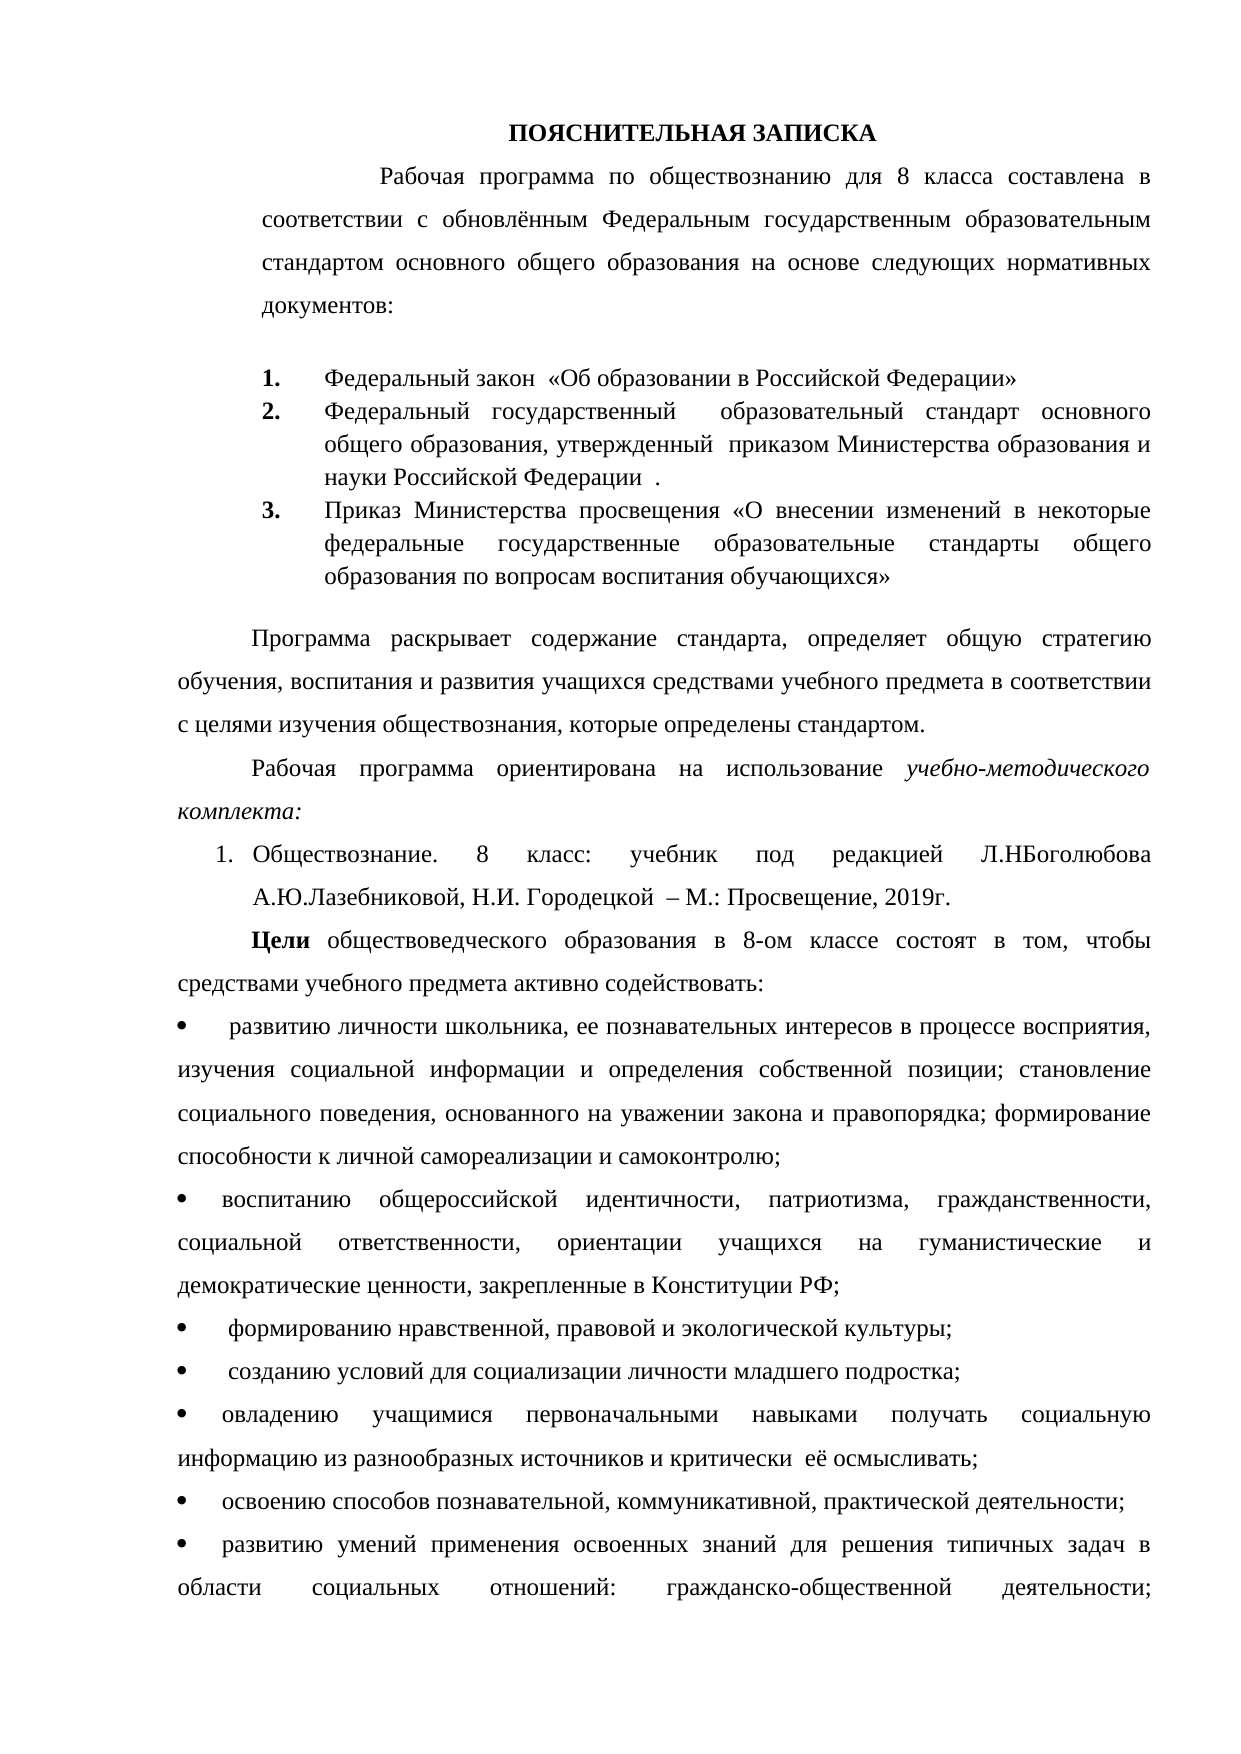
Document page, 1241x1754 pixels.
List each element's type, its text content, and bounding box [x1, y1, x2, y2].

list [177, 1529, 1152, 1601]
list созданию условий для социализации личности младшего подростка; [177, 1356, 1152, 1385]
list Приказ Министерства просвещения «О внесении изменений в некоторые федеральные государственные образовательные стандарты общего образования по вопросам воспитания обучающихся» [262, 495, 1152, 590]
list развитию личности школьника, ее познавательных интересов в процессе восприятия, изучения социальной информации и определения собственной позиции; становление социального поведения, основанного на уважении закона и правопорядка; формирование способности к личной самореализации и самоконтролю; [177, 1011, 1152, 1169]
text Рабочая программа ориентирована на использование учебно-методического комплекта: [177, 753, 1152, 824]
list формированию нравственной, правовой и экологической культуры; [177, 1313, 1152, 1342]
text Программа раскрывает содержание стандарта, определяет общую стратегию обучения, воспитания и развития учащихся средствами учебного предмета в соответствии с целями изучения обществознания, которые определены стандартом. [177, 623, 1152, 738]
list Федеральный закон «Об образовании в Российской Федерации» [262, 363, 1152, 392]
text Рабочая программа по обществознанию для 8 класса составлена в соответствии с обновлённым Федеральным государственным образовательным стандартом основного общего образования на основе следующих нормативных документов: [262, 161, 1152, 319]
list овладению учащимися первоначальными навыками получать социальную информацию из разнообразных источников и критически её осмысливать; [177, 1399, 1152, 1471]
text ПОЯСНИТЕЛЬНАЯ ЗАПИСКА [233, 118, 1152, 147]
list Федеральный государственный образовательный стандарт основного общего образования, утвержденный приказом Министерства образования и науки Российской Федерации . [262, 396, 1152, 491]
list воспитанию общероссийской идентичности, патриотизма, гражданственности, социальной ответственности, ориентации учащихся на гуманистические и демократические ценности, закрепленные в Конституции РФ; [177, 1184, 1152, 1299]
list освоению способов познавательной, коммуникативной, практической деятельности; [177, 1486, 1152, 1514]
list Обществознание. 8 класс: учебник под редакцией Л.НБоголюбова А.Ю.Лазебниковой, Н.И. Городецкой – М.: Просвещение, 2019г. [215, 839, 1152, 911]
text Цели обществоведческого образования в 8-ом классе состоят в том, чтобы средствами учебного предмета активно содействовать: [177, 925, 1152, 997]
